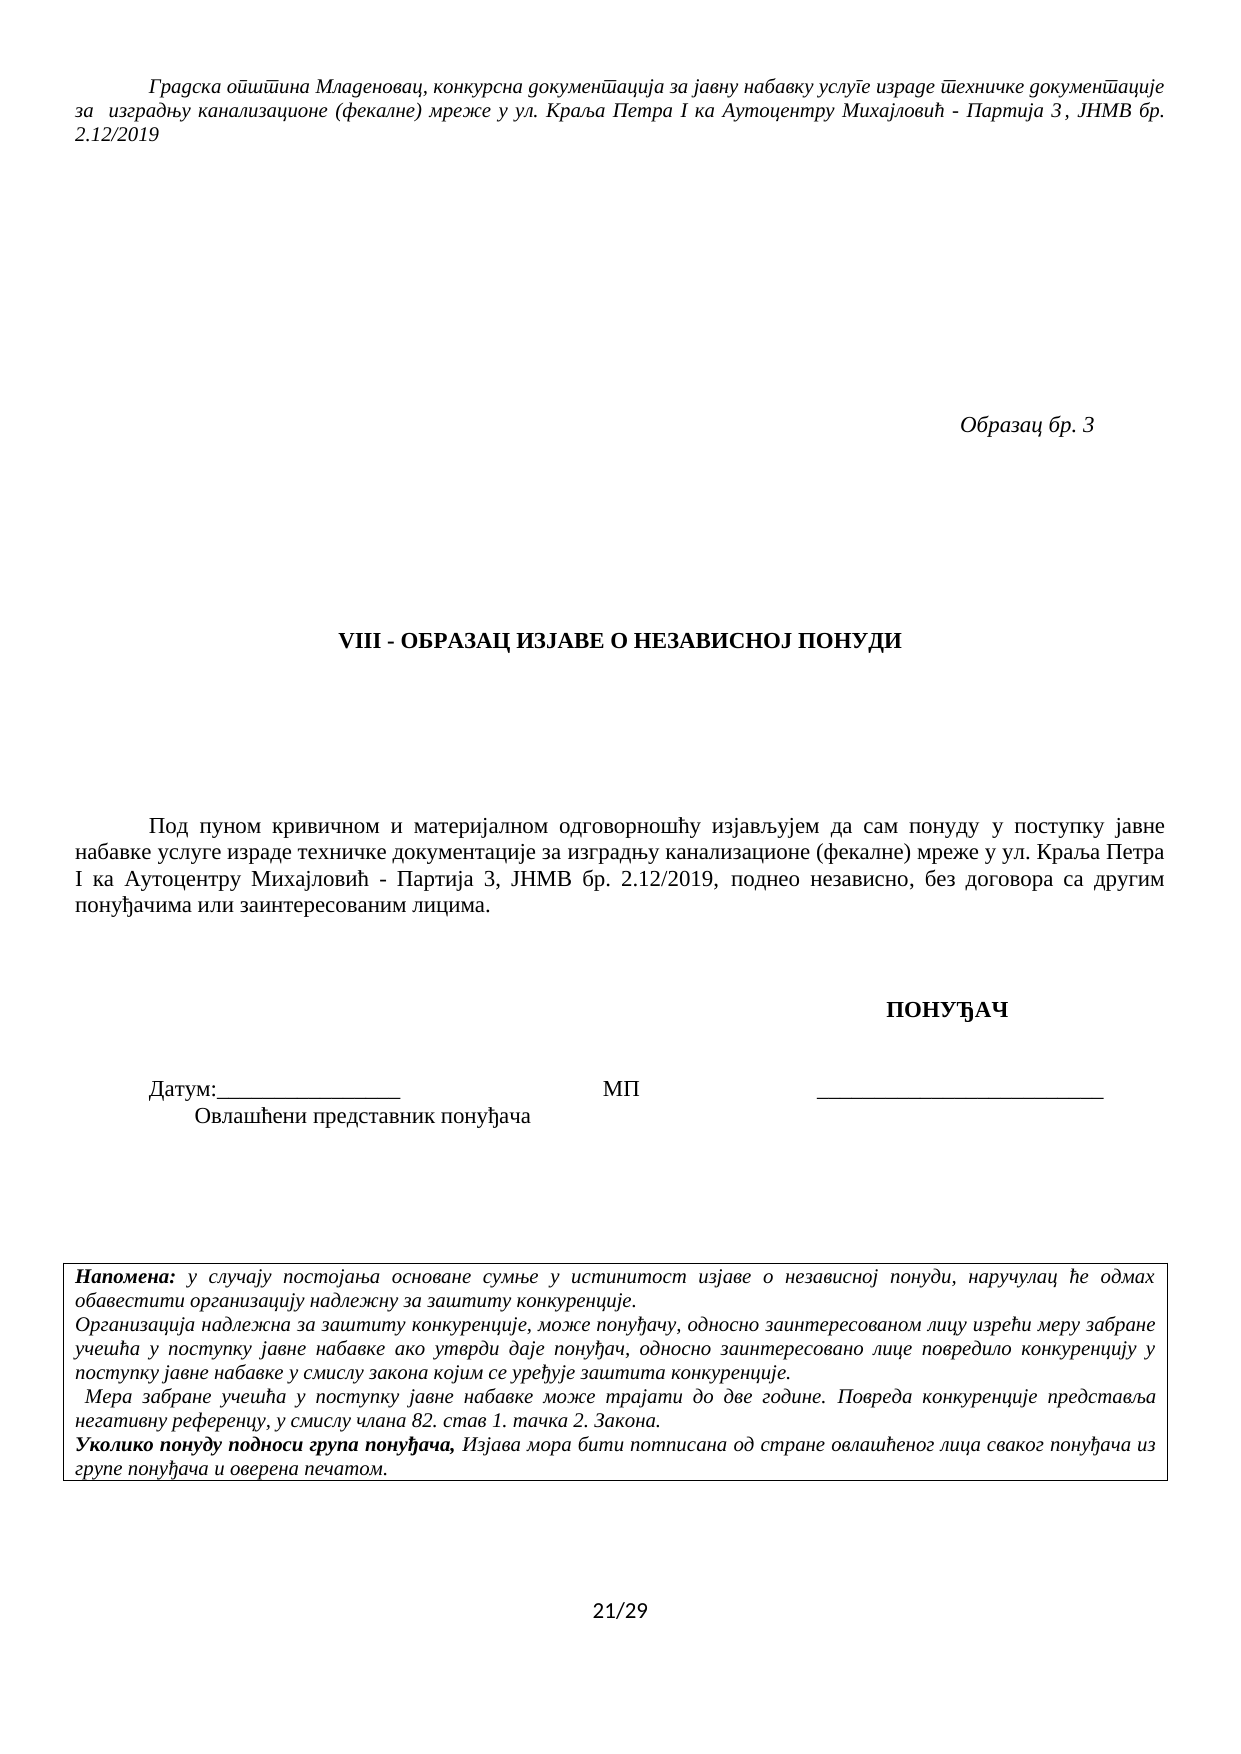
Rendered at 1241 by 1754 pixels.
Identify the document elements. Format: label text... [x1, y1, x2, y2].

table_header Напомена: у случају постојања основане сумње у истинитост изјаве о независној понуди, наручулац ће одмах обавестити организацију надлежну за заштиту конкуренције. Организација надлежна за заштиту конкуренције, може понуђачу, односно заинтересованом лицу изрећи меру забране учешћа у поступку јавне набавке ако утврди даје понуђач, односно заинтересовано лице повредило конкуренцију у поступку јавне набавке у смислу закона којим се уређује заштита конкуренције. Мера забране учешћа у поступку јавне набавке може трајати до две године. Повреда конкуренције представља негативну референцу, у смислу члана 82. став 1. тачка 2. Закона. Уколико понуду подноси група понуђача, Изјава мора бити потписана од стране овлашћеног лица сваког понуђача из групе понуђача и оверена печатом. [64, 1264, 1167, 1480]
text Под пуном кривичном и материјалном одговорношћу изјављујем да сам понуду у поступку јавне набавке услуге израде техничке документације за изградњу канализационе (фекалне) мреже у ул. Краља Петра I ка Аутоцентру Михајловић - Партија 3, ЈНМВ бр. 2.12/2019, поднео независно, без договора са другим понуђачима или заинтересованим лицима. [75, 812, 1165, 917]
text ПОНУЂАЧ [75, 996, 1165, 1023]
text Датум:________________ МП _________________________ Овлашћени представник понуђача [75, 1049, 1165, 1128]
text Образац бр. 3 [75, 411, 1165, 438]
subtitle VIII - ОБРАЗАЦ ИЗЈАВЕ О НЕЗАВИСНОЈ ПОНУДИ [75, 627, 1165, 653]
